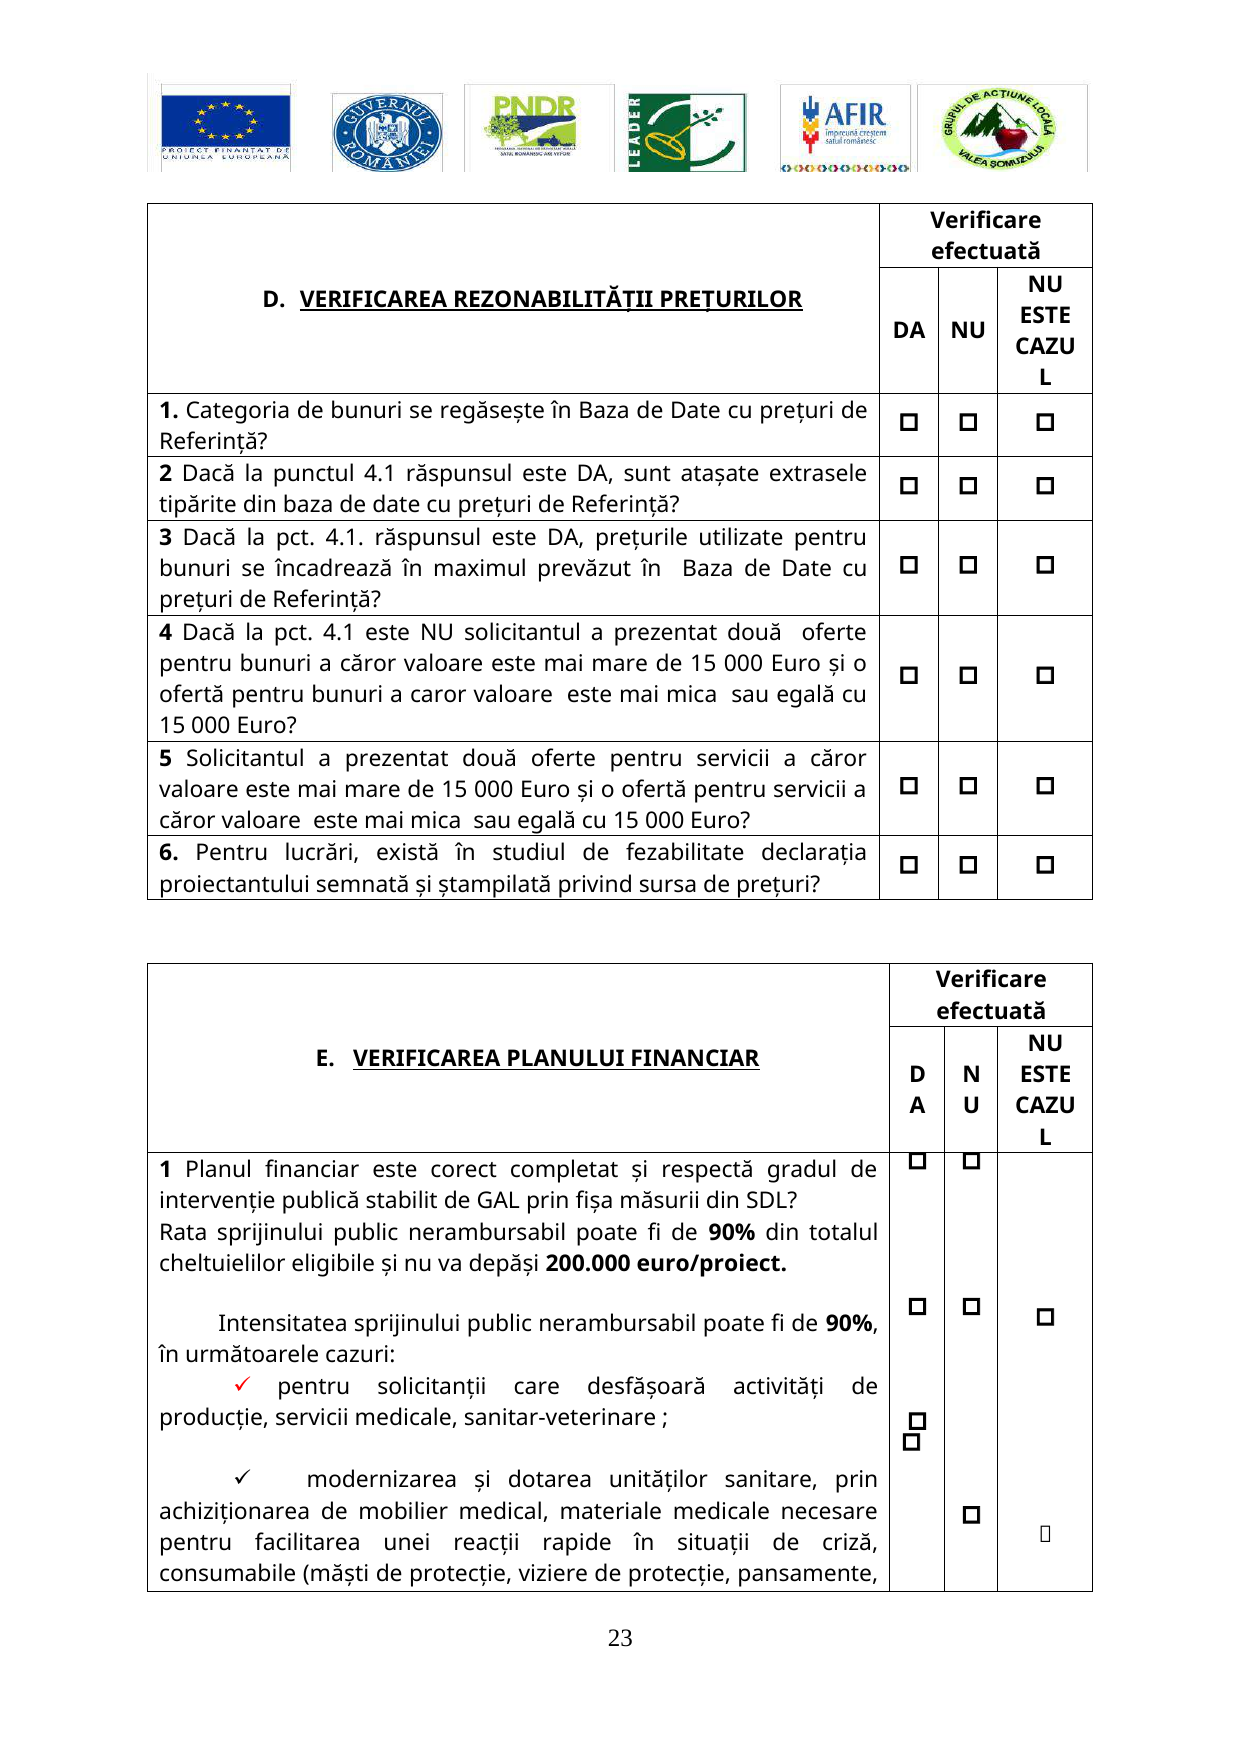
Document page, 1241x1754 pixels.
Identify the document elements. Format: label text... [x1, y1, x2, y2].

table_cell [890, 1153, 944, 1591]
table_cell 1. Categoria de bunuri se regăseşte în Baza de Date cu prețuri de Referință? [148, 394, 879, 456]
table_cell [998, 394, 1092, 456]
table_header Verificare efectuată [890, 964, 1092, 1026]
table_cell [880, 457, 938, 520]
table_cell [939, 521, 997, 614]
table_cell NU ESTE CAZUL [998, 268, 1092, 393]
table_cell [998, 742, 1092, 835]
table_cell 6. Pentru lucrări, există în studiul de fezabilitate declaraţia proiectantului semnată şi ştampilată privind sursa de preţuri? [148, 836, 879, 899]
table_cell DA [890, 1027, 944, 1152]
table_cell 4 Dacă la pct. 4.1 este NU solicitantul a prezentat două oferte pentru bunuri a căror valoare este mai mare de 15 000 Euro şi o ofertă pentru bunuri a caror valoare este mai mica sau egală cu 15 000 Euro? [148, 616, 879, 741]
table_cell [945, 1153, 997, 1591]
table_header Verificare efectuată [880, 204, 1092, 267]
table_cell [939, 616, 997, 741]
table_cell [939, 742, 997, 835]
table_cell [880, 394, 938, 456]
table_cell [998, 457, 1092, 520]
table_cell [939, 457, 997, 520]
table_cell DA [880, 268, 938, 393]
table_cell [998, 521, 1092, 614]
table_cell [998, 836, 1092, 899]
table_cell  [998, 1153, 1092, 1591]
table_cell [880, 742, 938, 835]
table_cell NU [939, 268, 997, 393]
table_cell 2 Dacă la punctul 4.1 răspunsul este DA, sunt ataşate extrasele tipărite din baza de date cu prețuri de Referință? [148, 457, 879, 520]
table_cell 5 Solicitantul a prezentat două oferte pentru servicii a căror valoare este mai mare de 15 000 Euro şi o ofertă pentru servicii a căror valoare este mai mica sau egală cu 15 000 Euro? [148, 742, 879, 835]
table_cell [939, 394, 997, 456]
table_cell [998, 616, 1092, 741]
table_cell [880, 616, 938, 741]
table_header VERIFICAREA PLANULUI FINANCIAR [148, 964, 889, 1152]
table_cell NU [945, 1027, 997, 1152]
table_cell [880, 521, 938, 614]
table_cell [880, 836, 938, 899]
table_cell [939, 836, 997, 899]
table_cell NU ESTE CAZUL [998, 1027, 1092, 1152]
picture [147, 73, 1093, 172]
table_header VERIFICAREA REZONABILITĂŢII PREŢURILOR [148, 204, 879, 393]
table_cell 3 Dacă la pct. 4.1. răspunsul este DA, preţurile utilizate pentru bunuri se încadrează în maximul prevăzut în Baza de Date cu prețuri de Referință? [148, 521, 879, 614]
